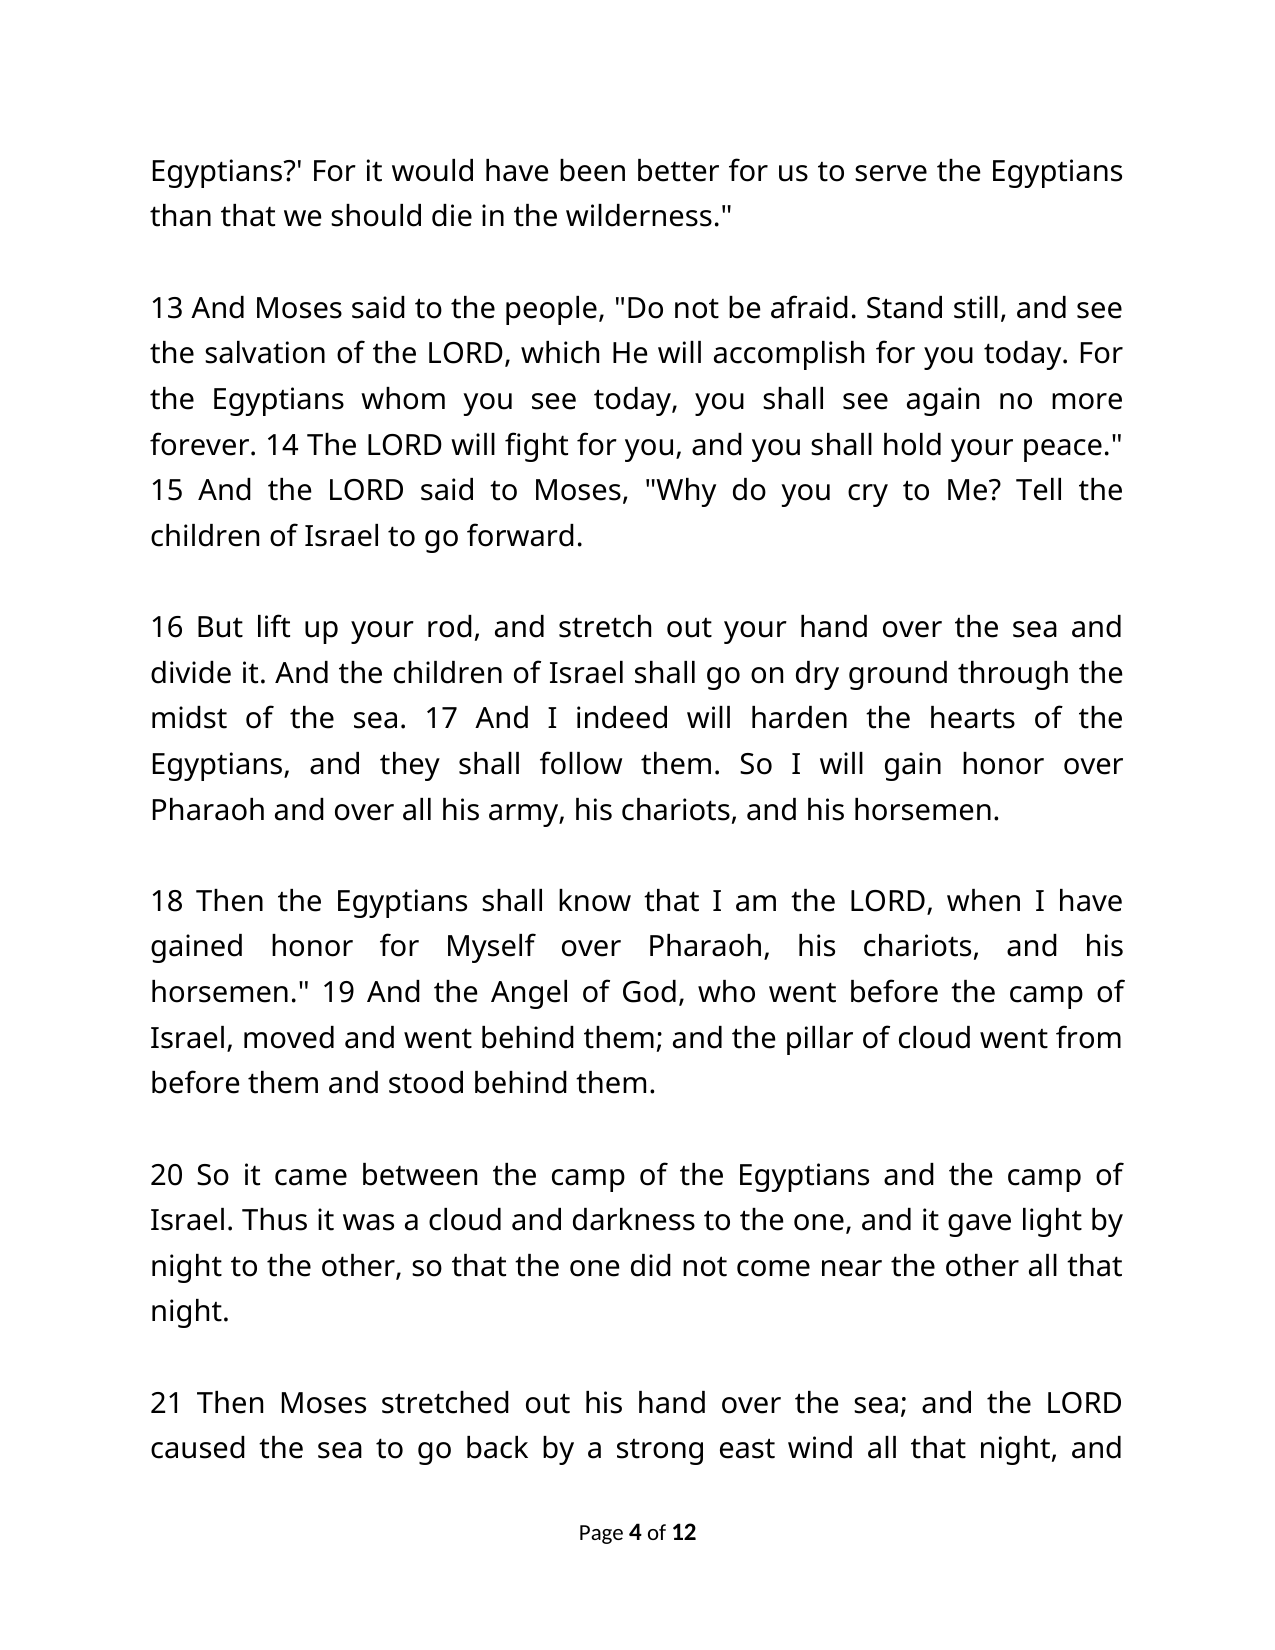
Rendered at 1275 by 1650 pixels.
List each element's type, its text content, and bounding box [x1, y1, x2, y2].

text 13 And Moses said to the people, "Do not be afraid. Stand still, and see the salvation of the LORD, which He will accomplish for you today. For the Egyptians whom you see today, you shall see again no more forever. 14 The LORD will fight for you, and you shall hold your peace." 15 And the LORD said to Moses, "Why do you cry to Me? Tell the children of Israel to go forward. [150, 287, 1125, 555]
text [150, 150, 1125, 235]
text 18 Then the Egyptians shall know that I am the LORD, when I have gained honor for Myself over Pharaoh, his chariots, and his horsemen." 19 And the Angel of God, who went before the camp of Israel, moved and went behind them; and the pillar of cloud went from before them and stood behind them. [150, 880, 1125, 1102]
text 16 But lift up your rod, and stretch out your hand over the sea and divide it. And the children of Israel shall go on dry ground through the midst of the sea. 17 And I indeed will harden the hearts of the Egyptians, and they shall follow them. So I will gain honor over Pharaoh and over all his army, his chariots, and his horsemen. [150, 606, 1125, 828]
text 20 So it came between the camp of the Egyptians and the camp of Israel. Thus it was a cloud and darkness to the one, and it gave light by night to the other, so that the one did not come near the other all that night. [150, 1154, 1125, 1330]
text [150, 1382, 1125, 1467]
